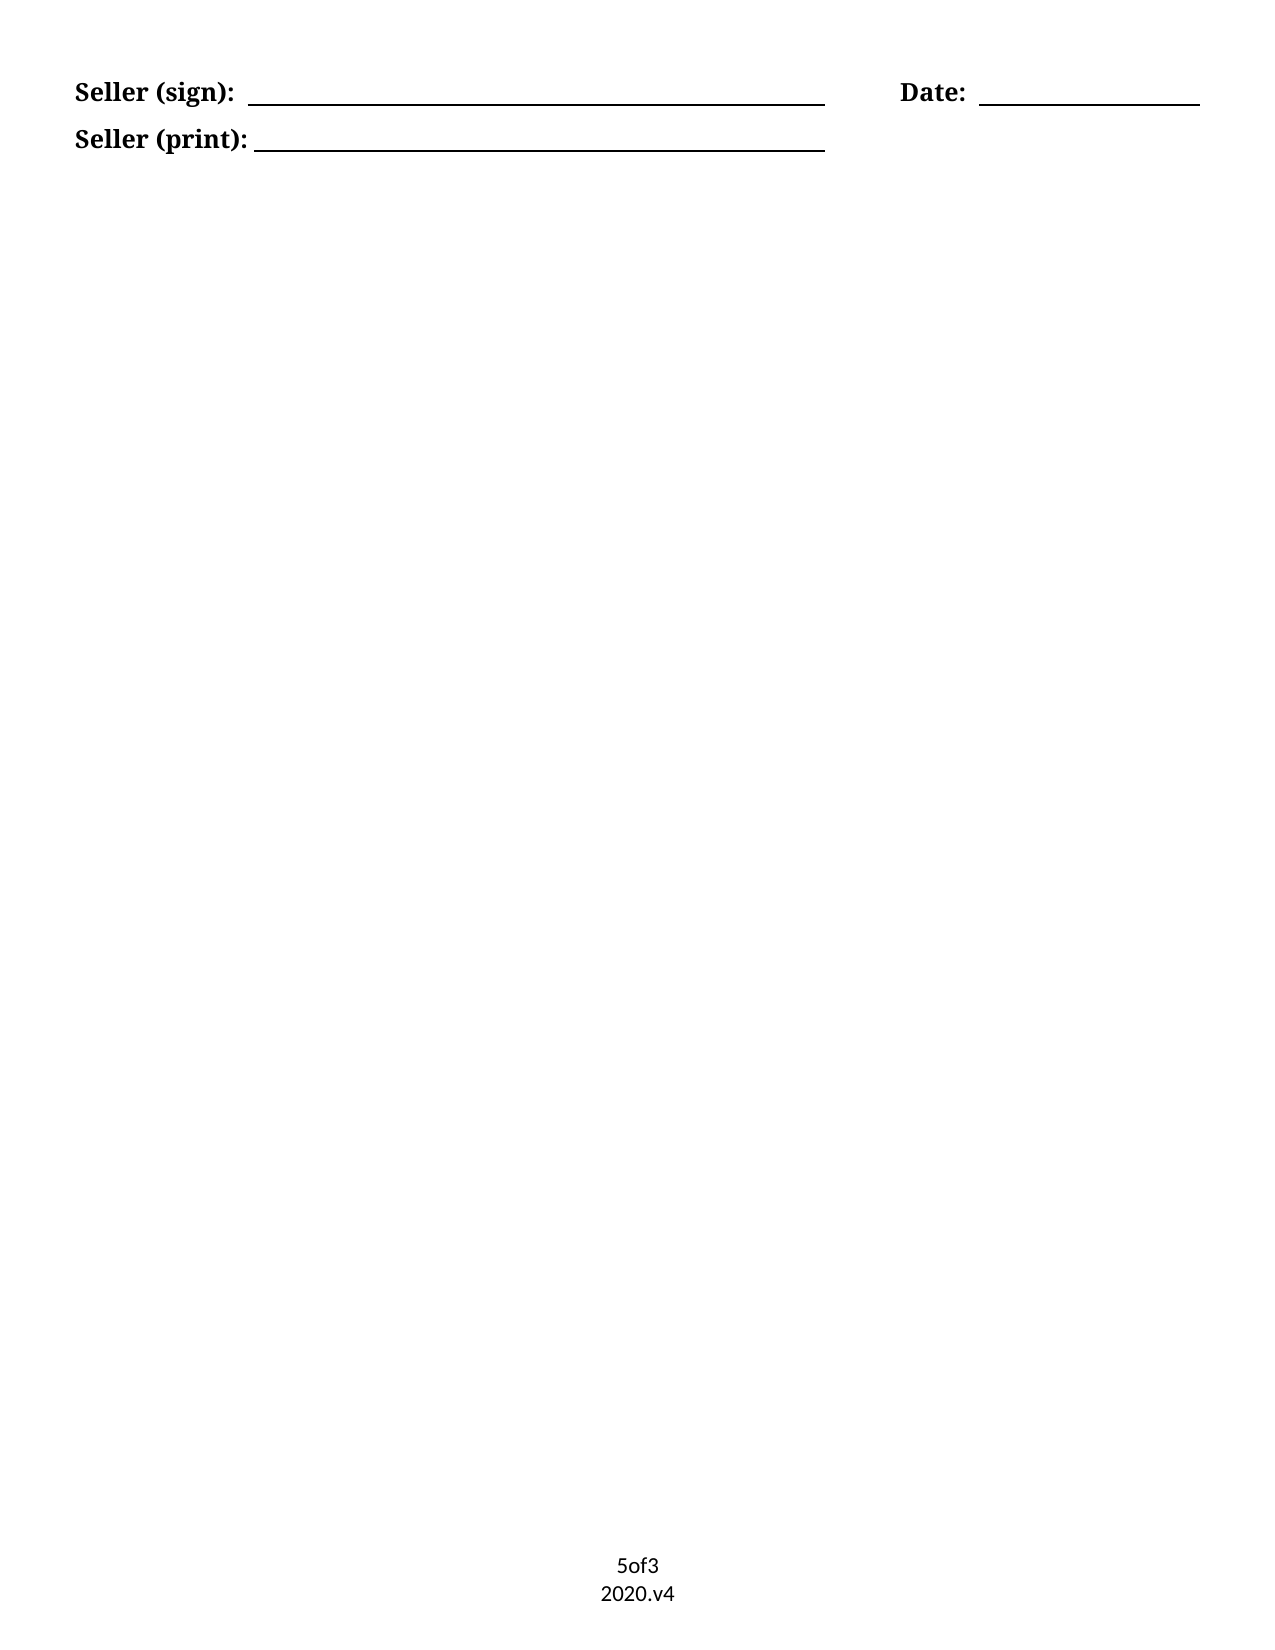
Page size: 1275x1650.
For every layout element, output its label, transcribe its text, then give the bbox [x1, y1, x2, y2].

text Seller (print): [75, 122, 1200, 156]
text Seller (sign): Date: [75, 75, 1200, 109]
